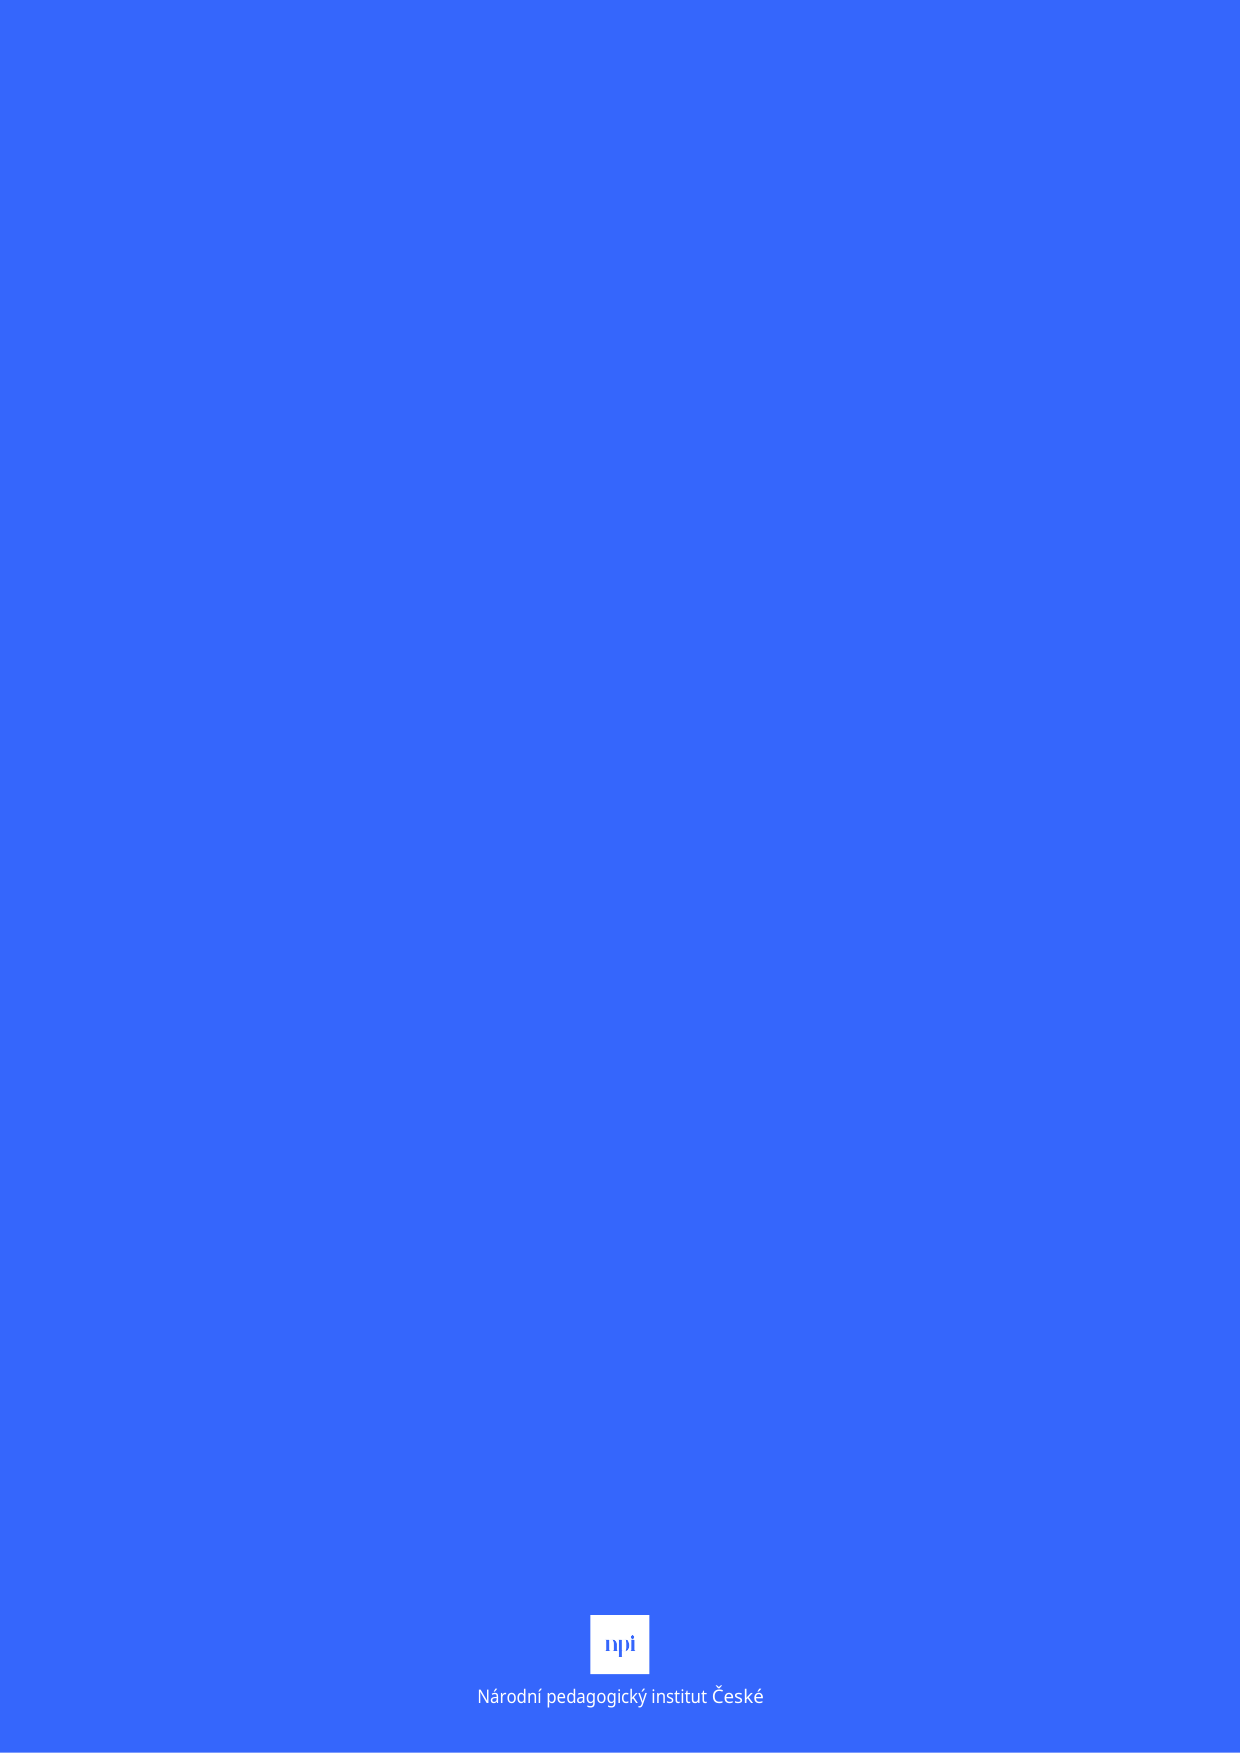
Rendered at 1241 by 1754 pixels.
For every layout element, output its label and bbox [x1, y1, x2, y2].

picture [604, 1635, 636, 1657]
text [457, 1686, 783, 1708]
